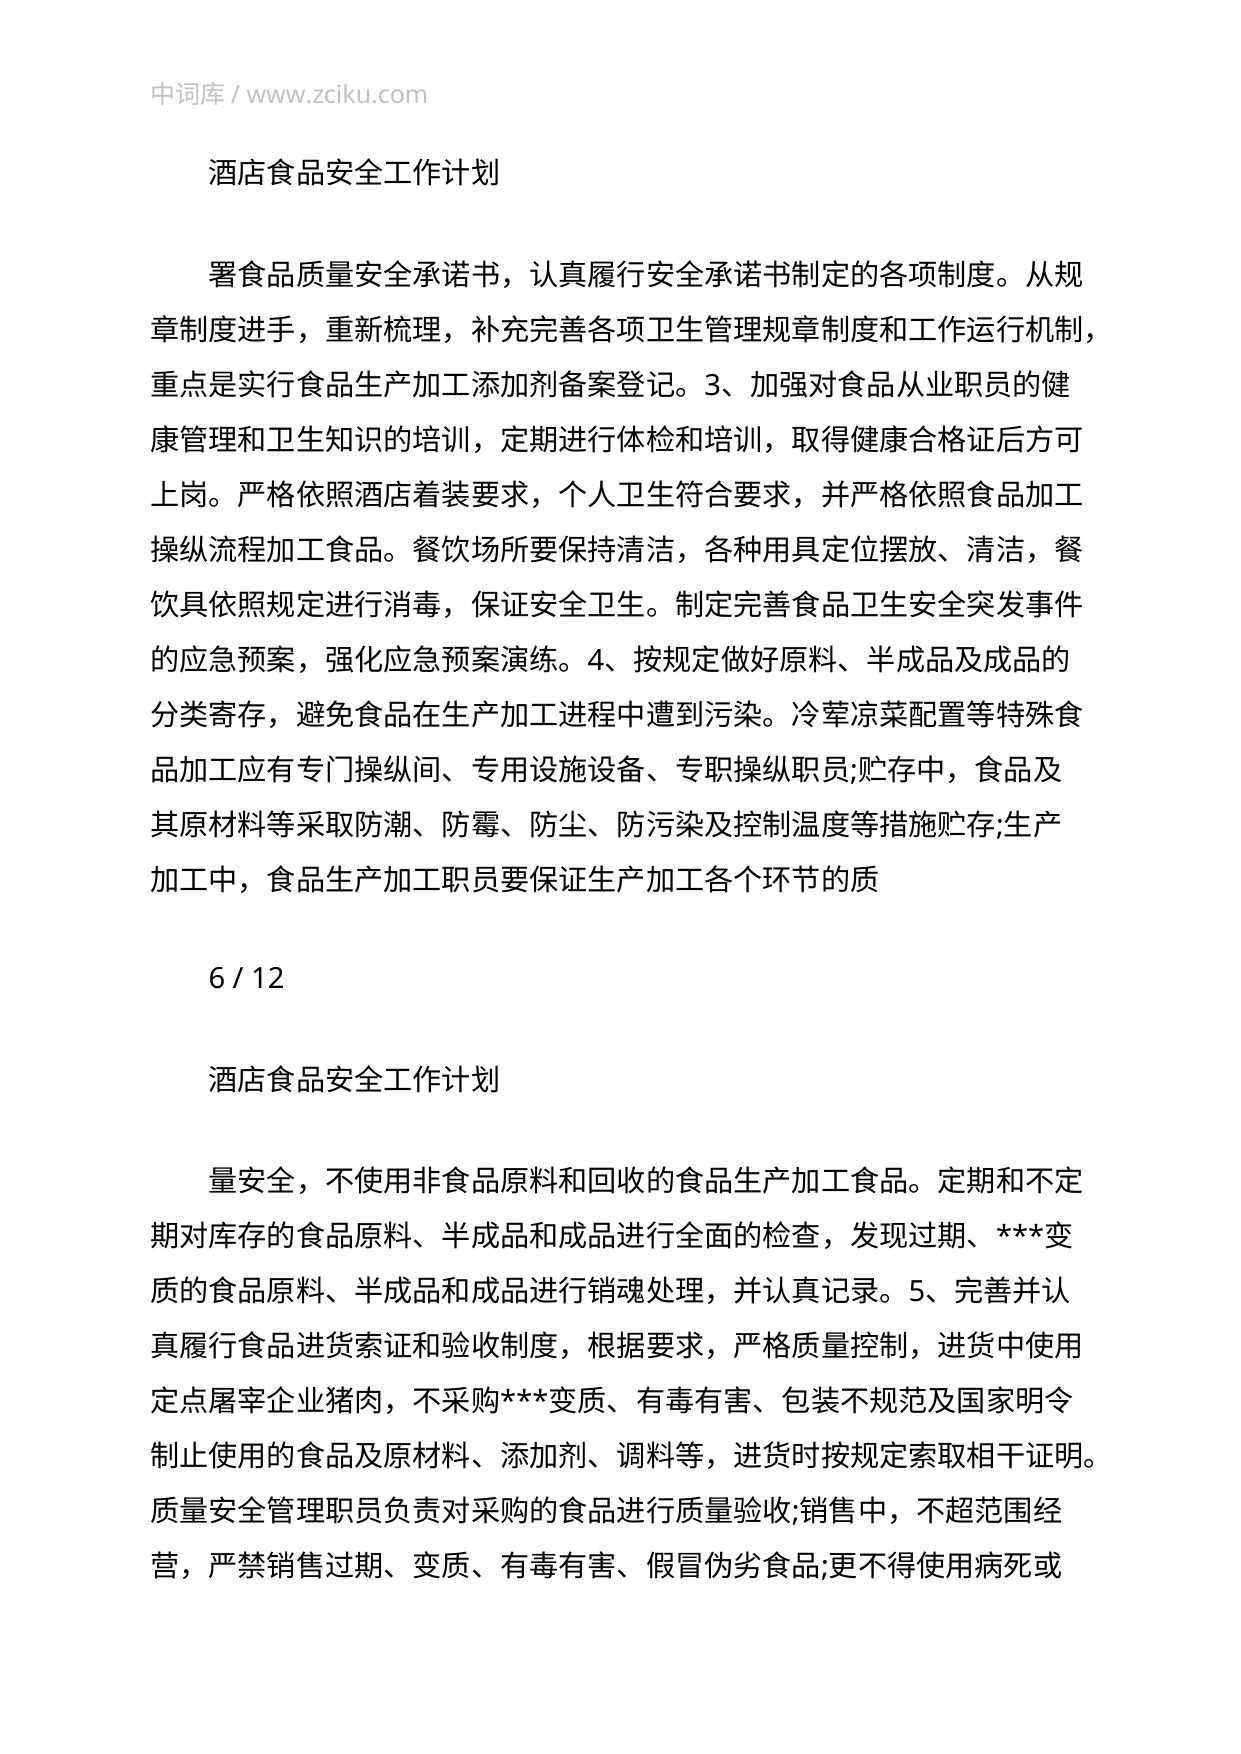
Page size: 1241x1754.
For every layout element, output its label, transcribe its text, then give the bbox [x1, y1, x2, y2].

text 酒店食品安全工作计划 [150, 1056, 1090, 1098]
text 署食品质量安全承诺书，认真履行安全承诺书制定的各项制度。从规章制度进手，重新梳理，补充完善各项卫生管理规章制度和工作运行机制，重点是实行食品生产加工添加剂备案登记。3、加强对食品从业职员的健康管理和卫生知识的培训，定期进行体检和培训，取得健康合格证后方可上岗。严格依照酒店着装要求，个人卫生符合要求，并严格依照食品加工操纵流程加工食品。餐饮场所要保持清洁，各种用具定位摆放、清洁，餐饮具依照规定进行消毒，保证安全卫生。制定完善食品卫生安全突发事件的应急预案，强化应急预案演练。4、按规定做好原料、半成品及成品的分类寄存，避免食品在生产加工进程中遭到污染。冷荤凉菜配置等特殊食品加工应有专门操纵间、专用设施设备、专职操纵职员;贮存中，食品及其原材料等采取防潮、防霉、防尘、防污染及控制温度等措施贮存;生产加工中，食品生产加工职员要保证生产加工各个环节的质 [150, 252, 1090, 898]
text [150, 1158, 1090, 1585]
text 酒店食品安全工作计划 [150, 150, 1090, 192]
text 6 / 12 [150, 958, 1090, 997]
